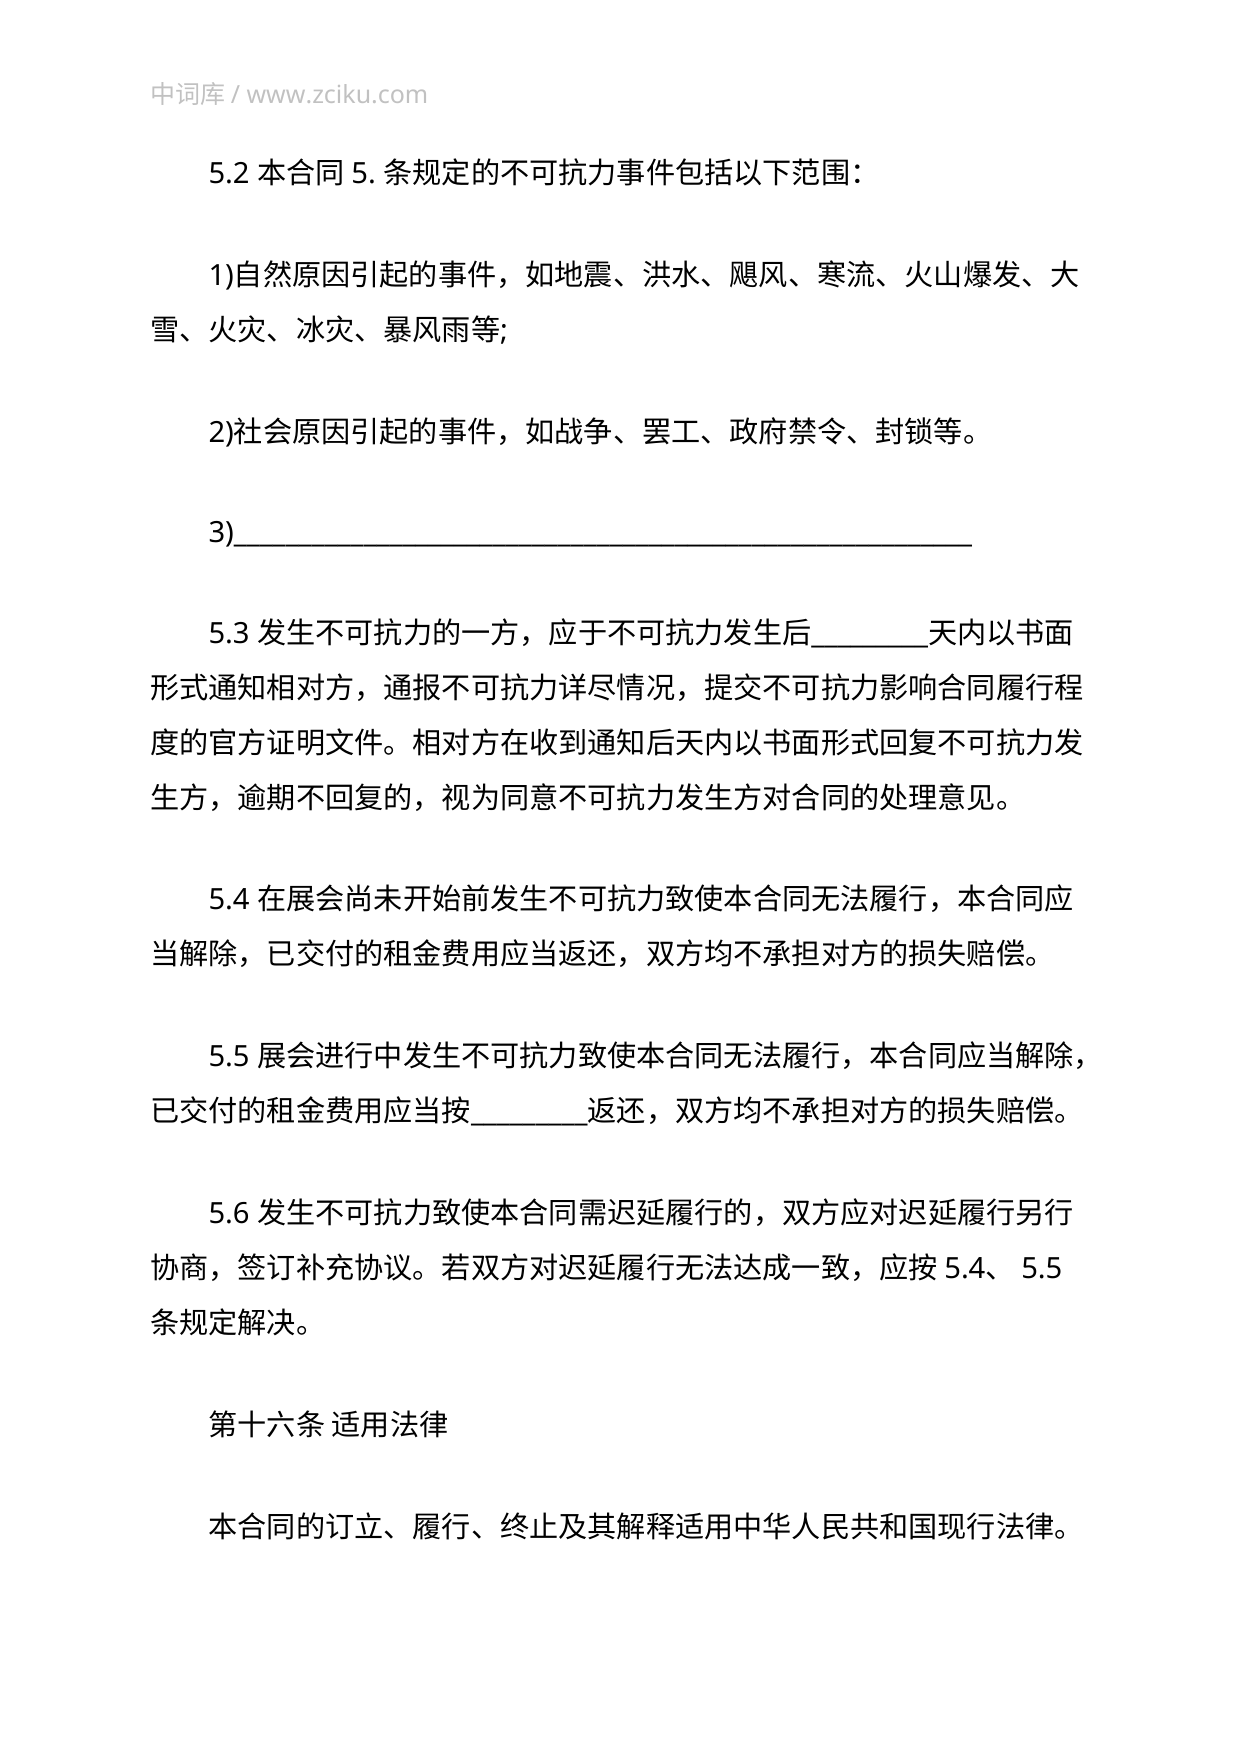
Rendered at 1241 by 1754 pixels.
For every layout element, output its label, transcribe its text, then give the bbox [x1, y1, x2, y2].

text 2)社会原因引起的事件，如战争、罢工、政府禁令、封锁等。 [150, 409, 1090, 451]
text 5.3 发生不可抗力的一方，应于不可抗力发生后_________天内以书面形式通知相对方，通报不可抗力详尽情况，提交不可抗力影响合同履行程度的官方证明文件。相对方在收到通知后天内以书面形式回复不可抗力发生方，逾期不回复的，视为同意不可抗力发生方对合同的处理意见。 [150, 609, 1090, 816]
text 第十六条 适用法律 [150, 1401, 1090, 1444]
text 5.6 发生不可抗力致使本合同需迟延履行的，双方应对迟延履行另行协商，签订补充协议。若双方对迟延履行无法达成一致，应按 5.4、 5.5条规定解决。 [150, 1190, 1090, 1342]
text 5.4 在展会尚未开始前发生不可抗力致使本合同无法履行，本合同应当解除，已交付的租金费用应当返还，双方均不承担对方的损失赔偿。 [150, 876, 1090, 973]
text 本合同的订立、履行、终止及其解释适用中华人民共和国现行法律。 [150, 1503, 1090, 1546]
text 3)_________________________________________________________ [150, 511, 1090, 551]
text 5.5 展会进行中发生不可抗力致使本合同无法履行，本合同应当解除，已交付的租金费用应当按_________返还，双方均不承担对方的损失赔偿。 [150, 1033, 1090, 1130]
text 5.2 本合同 5. 条规定的不可抗力事件包括以下范围： [150, 150, 1090, 192]
text 1)自然原因引起的事件，如地震、洪水、飓风、寒流、火山爆发、大雪、火灾、冰灾、暴风雨等; [150, 252, 1090, 349]
